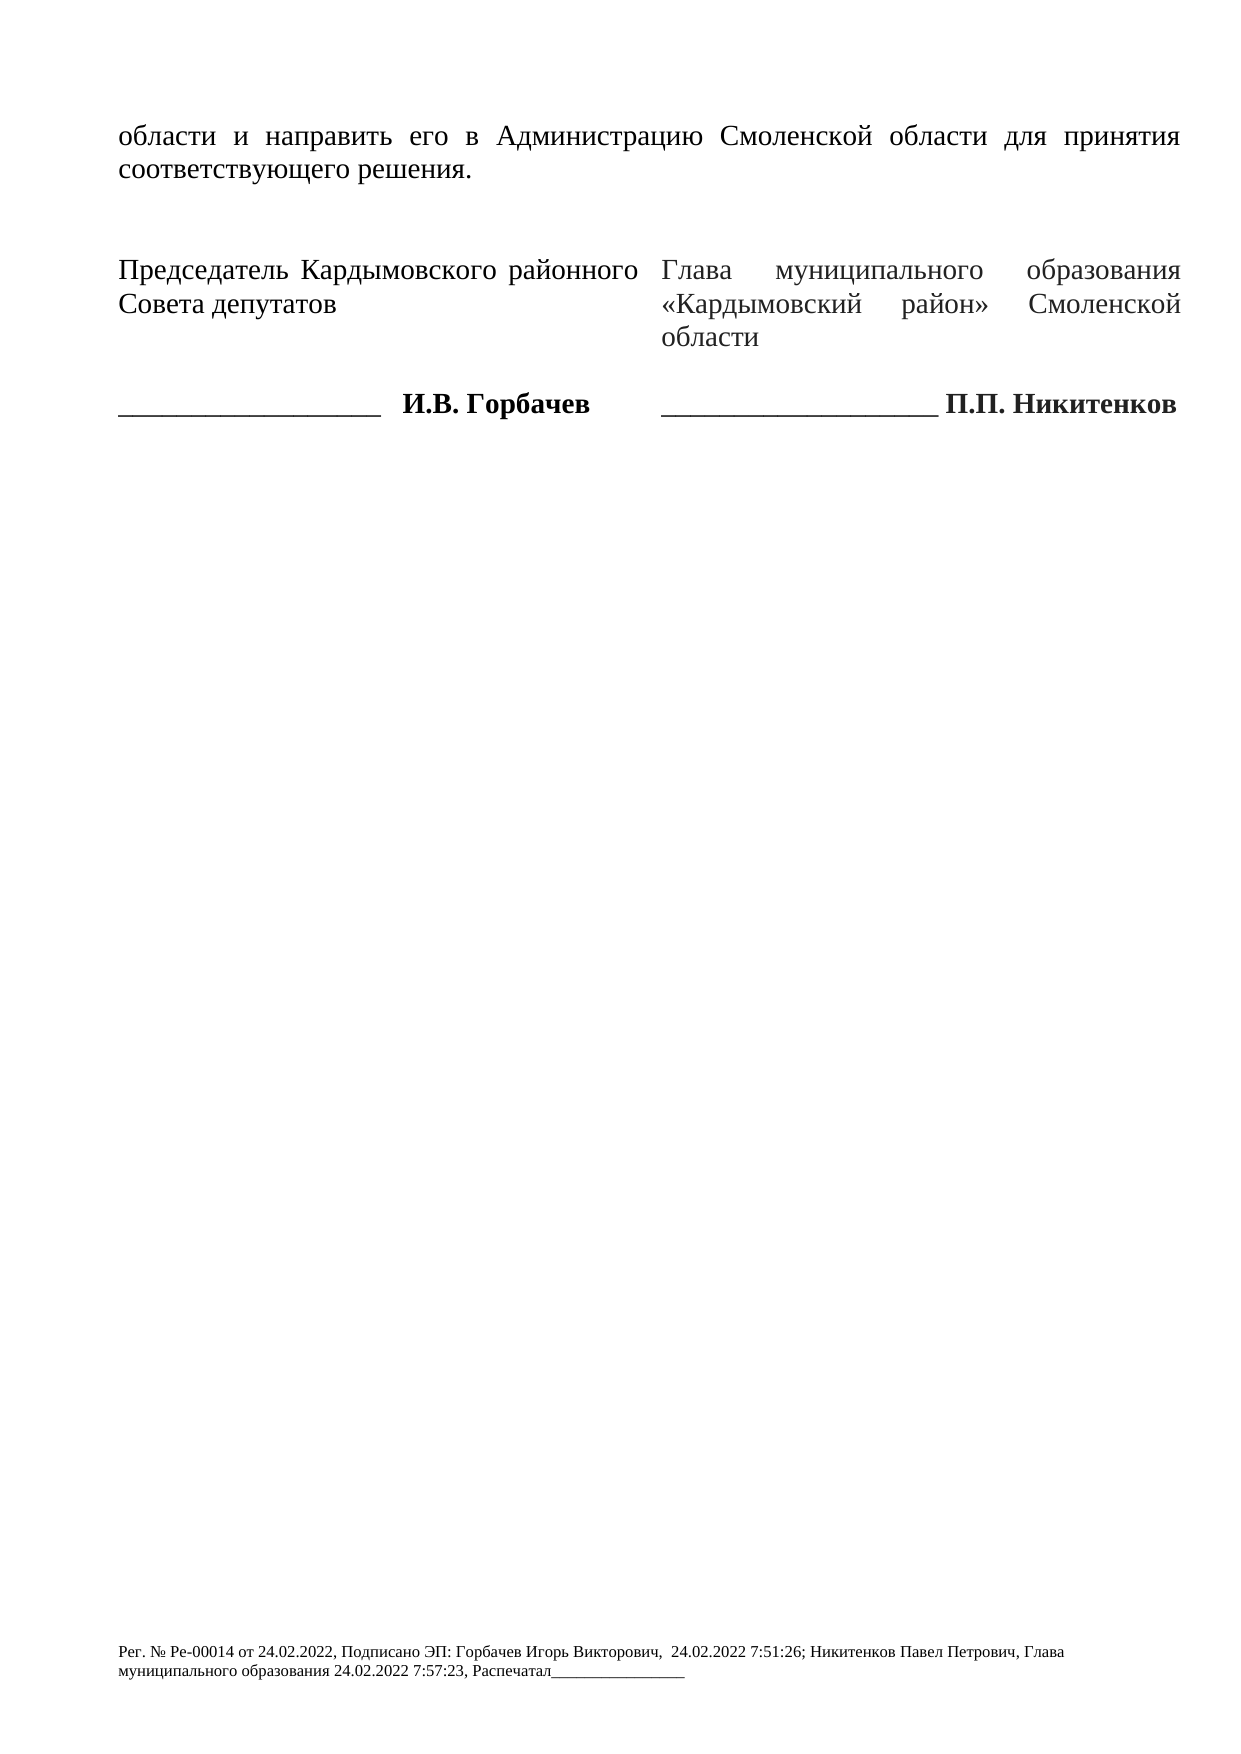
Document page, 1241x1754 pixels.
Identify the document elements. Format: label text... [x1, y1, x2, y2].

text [118, 118, 1181, 185]
table_header Глава муниципального образования «Кардымовский район» Смоленской области ___________________ П.П. Никитенков [650, 252, 1192, 453]
table_header Председатель Кардымовского районного Совета депутатов __________________ И.В. Горбачев [107, 252, 650, 453]
